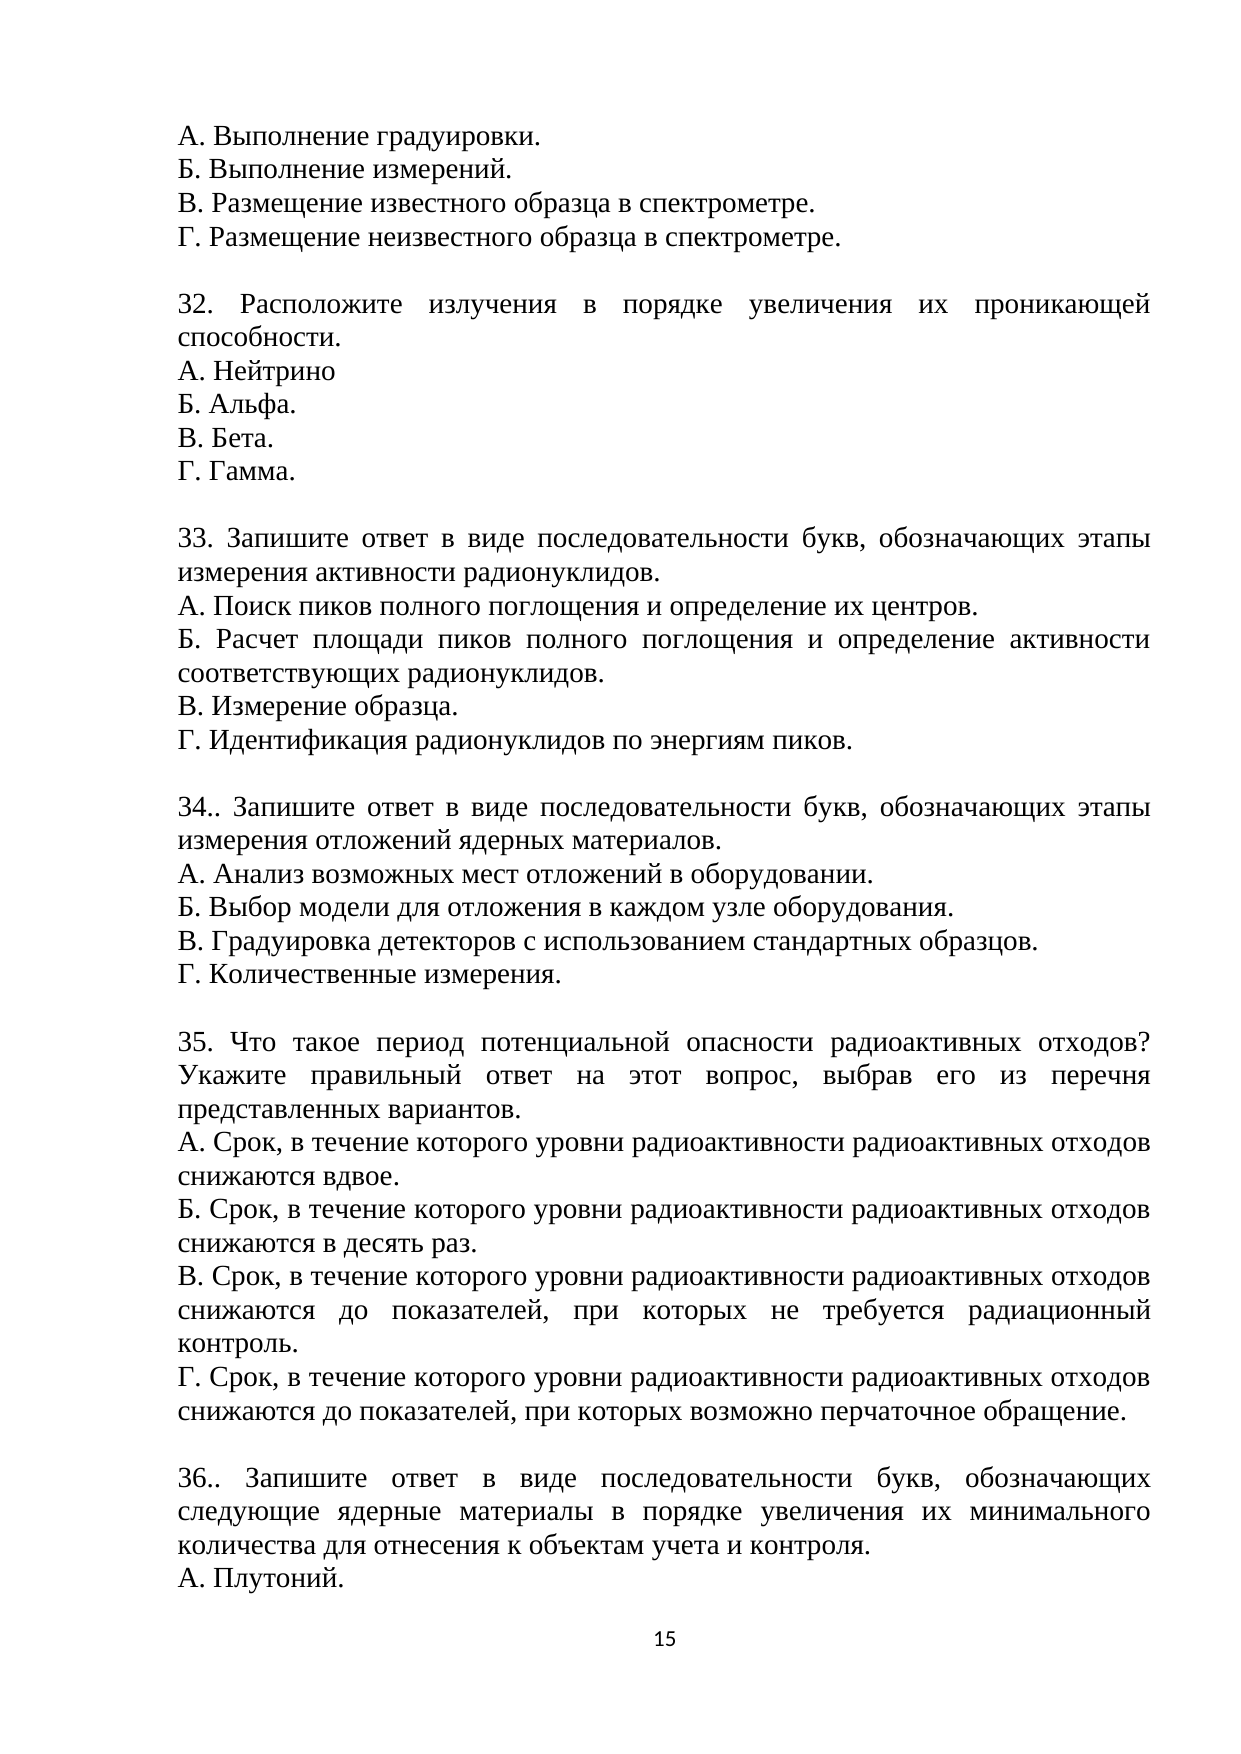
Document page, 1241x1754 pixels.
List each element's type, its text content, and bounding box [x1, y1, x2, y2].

text Б. Расчет площади пиков полного поглощения и определение активности соответствующих радионуклидов. [177, 621, 1152, 688]
text В. Градуировка детекторов с использованием стандартных образцов. [177, 923, 1152, 957]
text Б. Выбор модели для отложения в каждом узле оборудования. [177, 889, 1152, 923]
text А. Поиск пиков полного поглощения и определение их центров. [177, 588, 1152, 621]
text Г. Срок, в течение которого уровни радиоактивности радиоактивных отходов снижаются до показателей, при которых возможно перчаточное обращение. [177, 1359, 1152, 1426]
text 34.. Запишите ответ в виде последовательности букв, обозначающих этапы измерения отложений ядерных материалов. [177, 789, 1152, 856]
text Б. Срок, в течение которого уровни радиоактивности радиоактивных отходов снижаются в десять раз. [177, 1191, 1152, 1258]
text Г. Количественные измерения. [177, 957, 1152, 990]
text А. Плутоний. [177, 1560, 1152, 1594]
text Г. Гамма. [177, 453, 1152, 487]
text А. Выполнение градуировки. [177, 118, 1152, 152]
text Б. Выполнение измерений. [177, 152, 1152, 185]
text Г. Размещение неизвестного образца в спектрометре. [177, 219, 1152, 252]
text В. Размещение известного образца в спектрометре. [177, 185, 1152, 219]
text А. Анализ возможных мест отложений в оборудовании. [177, 856, 1152, 889]
text В. Измерение образца. [177, 688, 1152, 722]
text 32. Расположите излучения в порядке увеличения их проникающей способности. [177, 286, 1152, 353]
text А. Нейтрино [177, 353, 1152, 386]
text В. Бета. [177, 420, 1152, 453]
text В. Срок, в течение которого уровни радиоактивности радиоактивных отходов снижаются до показателей, при которых не требуется радиационный контроль. [177, 1258, 1152, 1359]
text Г. Идентификация радионуклидов по энергиям пиков. [177, 722, 1152, 755]
text 35. Что такое период потенциальной опасности радиоактивных отходов? Укажите правильный ответ на этот вопрос, выбрав его из перечня представленных вариантов. [177, 1024, 1152, 1124]
text 36.. Запишите ответ в виде последовательности букв, обозначающих следующие ядерные материалы в порядке увеличения их минимального количества для отнесения к объектам учета и контроля. [177, 1460, 1152, 1560]
text Б. Альфа. [177, 386, 1152, 420]
text А. Срок, в течение которого уровни радиоактивности радиоактивных отходов снижаются вдвое. [177, 1124, 1152, 1191]
text 33. Запишите ответ в виде последовательности букв, обозначающих этапы измерения активности радионуклидов. [177, 521, 1152, 588]
